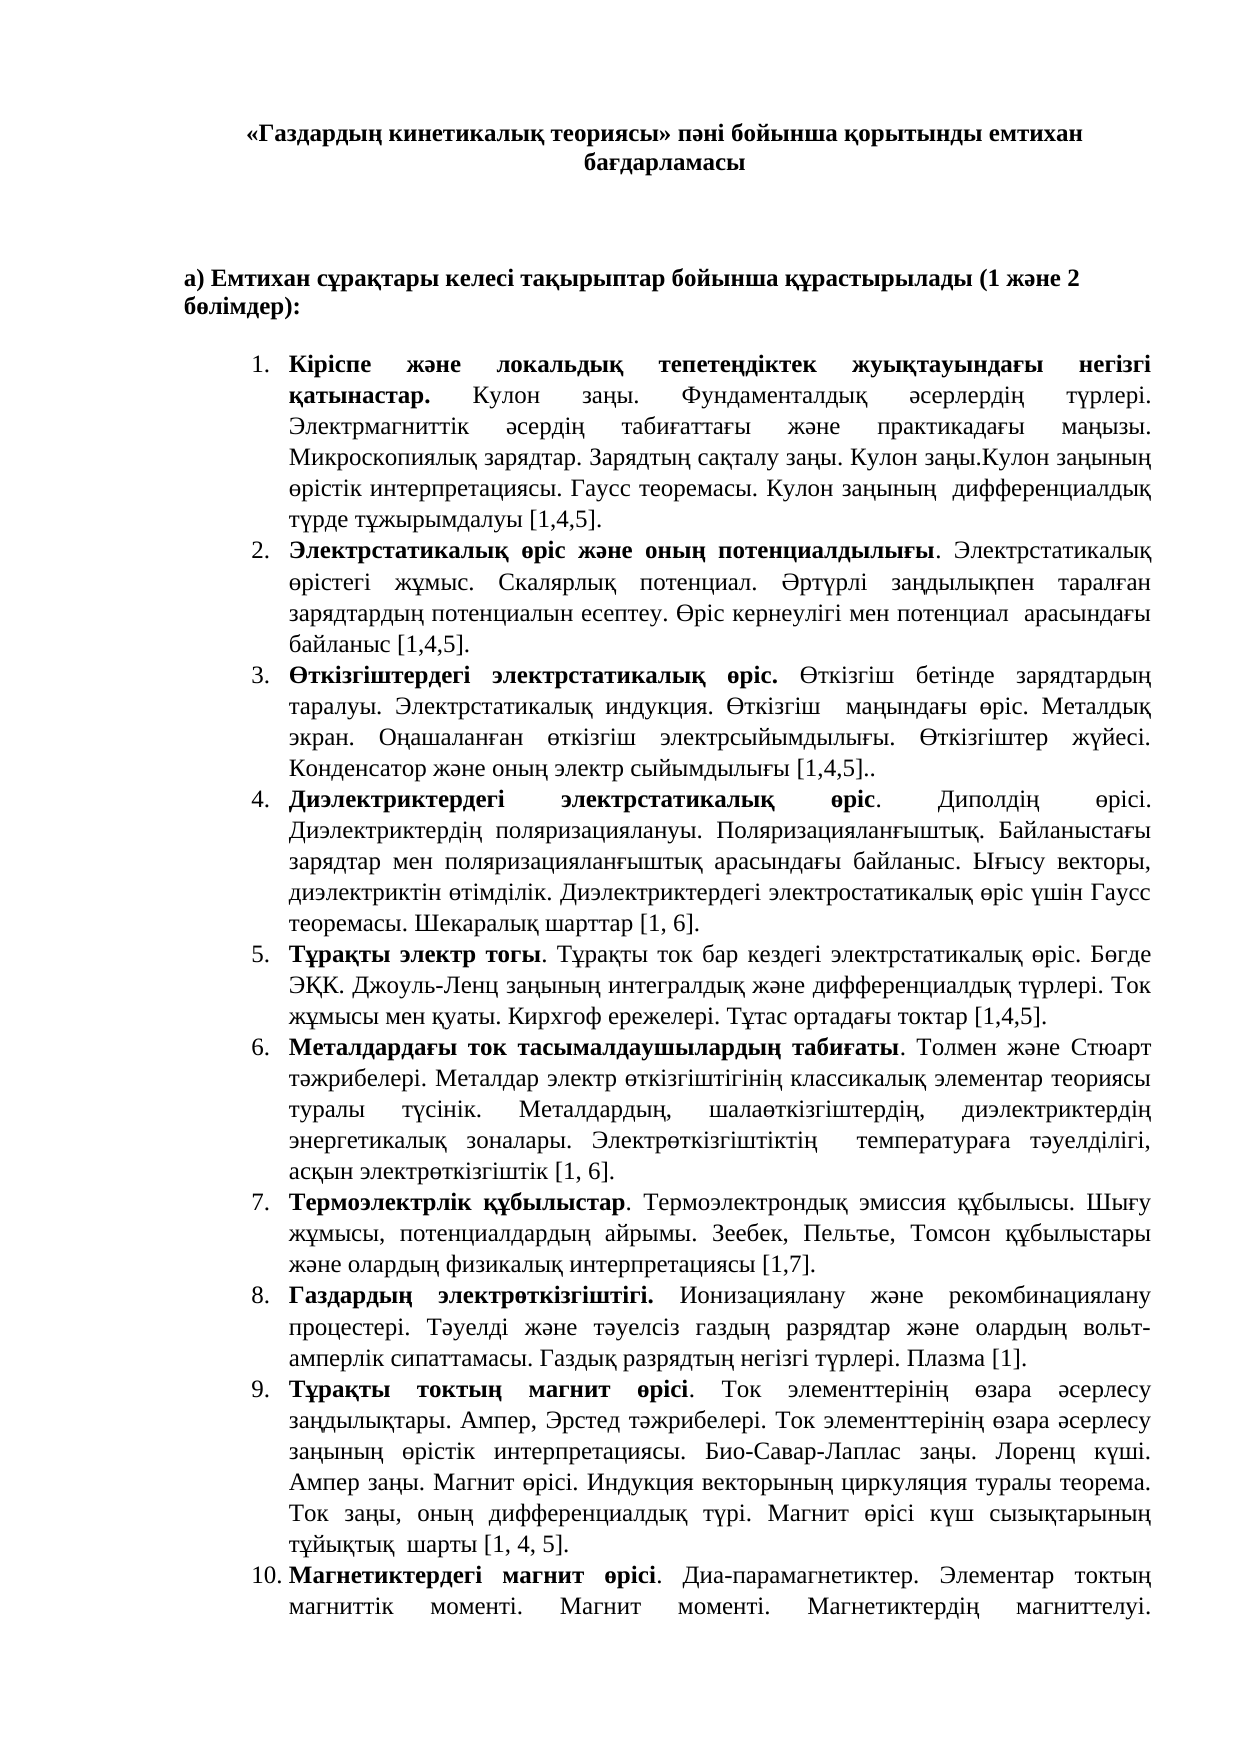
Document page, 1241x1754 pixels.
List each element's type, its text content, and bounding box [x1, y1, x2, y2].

list Электрстатикалық өріс және оның потенциалдылығы. Электрстатикалық өрістегі жұмыс. Скалярлық потенциал. Әртүрлі заңдылықпен таралған зарядтардың потенциалын есептеу. Өріс кернеулігі мен потенциал арасындағы байланыс [1,4,5]. [251, 536, 1152, 657]
list Термоэлектрлік құбылыстар. Термоэлектрондық эмиссия құбылысы. Шығу жұмысы, потенциалдардың айрымы. Зеебек, Пельтье, Томсон құбылыстары және олардың физикалық интерпретациясы [1,7]. [251, 1187, 1152, 1278]
list Тұрақты электр тогы. Тұрақты ток бар кездегі электрстатикалық өріс. Бөгде ЭҚК. Джоуль-Ленц заңының интегралдық және дифференциалдық түрлері. Ток жұмысы мен қуаты. Кирхгоф ережелері. Тұтас ортадағы токтар [1,4,5]. [251, 939, 1152, 1030]
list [251, 1560, 1152, 1620]
text а) Емтихан сұрақтары келесі тақырыптар бойынша құрастырылады (1 және 2 бөлімдер): [183, 263, 1152, 320]
list Металдардағы ток тасымалдаушылардың табиғаты. Толмен және Стюарт тәжрибелері. Металдар электр өткізгіштігінің классикалық элементар теориясы туралы түсінік. Металдардың, шалаөткізгіштердің, диэлектриктердің энергетикалық зоналары. Электрөткізгіштіктің температураға тәуелділігі, асқын электрөткізгіштік [1, 6]. [251, 1032, 1152, 1185]
list Өткізгіштердегі электрстатикалық өріс. Өткізгіш бетінде зарядтардың таралуы. Электрстатикалық индукция. Өткізгіш маңындағы өріс. Металдық экран. Оңашаланған өткізгіш электрсыйымдылығы. Өткізгіштер жүйесі. Конденсатор және оның электр сыйымдылығы [1,4,5].. [251, 660, 1152, 782]
list Диэлектриктердегі электрстатикалық өріс. Диполдің өрісі. Диэлектриктердің поляризациялануы. Поляризацияланғыштық. Байланыстағы зарядтар мен поляризацияланғыштық арасындағы байланыс. Ығысу векторы, диэлектриктін өтімділік. Диэлектриктердегі электростатикалық өріс үшін Гаусс теоремасы. Шекаралық шарттар [1, 6]. [251, 784, 1152, 937]
list Газдардың электрөткізгіштігі. Ионизациялану және рекомбинациялану процестері. Тәуелді және тәуелсіз газдың разрядтар және олардың вольт-амперлік сипаттамасы. Газдық разрядтың негізгі түрлері. Плазма [1]. [251, 1281, 1152, 1371]
list Кіріспе және локальдық тепетеңдіктек жуықтауындағы негізгі қатынастар. Кулон заңы. Фундаменталдық әсерлердің түрлері. Электрмагниттік әсердің табиғаттағы және практикадағы маңызы. Микроскопиялық зарядтар. Зарядтың сақталу заңы. Кулон заңы.Кулон заңының өрістік интерпретациясы. Гаусс теоремасы. Кулон заңының дифференциалдық түрде тұжырымдалуы [1,4,5]. [251, 349, 1152, 533]
list Тұрақты токтың магнит өрісі. Ток элементтерінің өзара әсерлесу заңдылықтары. Ампер, Эрстед тәжрибелері. Ток элементтерінің өзара әсерлесу заңының өрістік интерпретациясы. Био-Савар-Лаплас заңы. Лоренц күші. Ампер заңы. Магнит өрісі. Индукция векторының циркуляция туралы теорема. Ток заңы, оның дифференциалдық түрі. Магнит өрісі күш сызықтарының тұйықтық шарты [1, 4, 5]. [251, 1374, 1152, 1558]
text «Газдардың кинетикалық теориясы» пәні бойынша қорытынды емтихан бағдарламасы [177, 118, 1152, 176]
